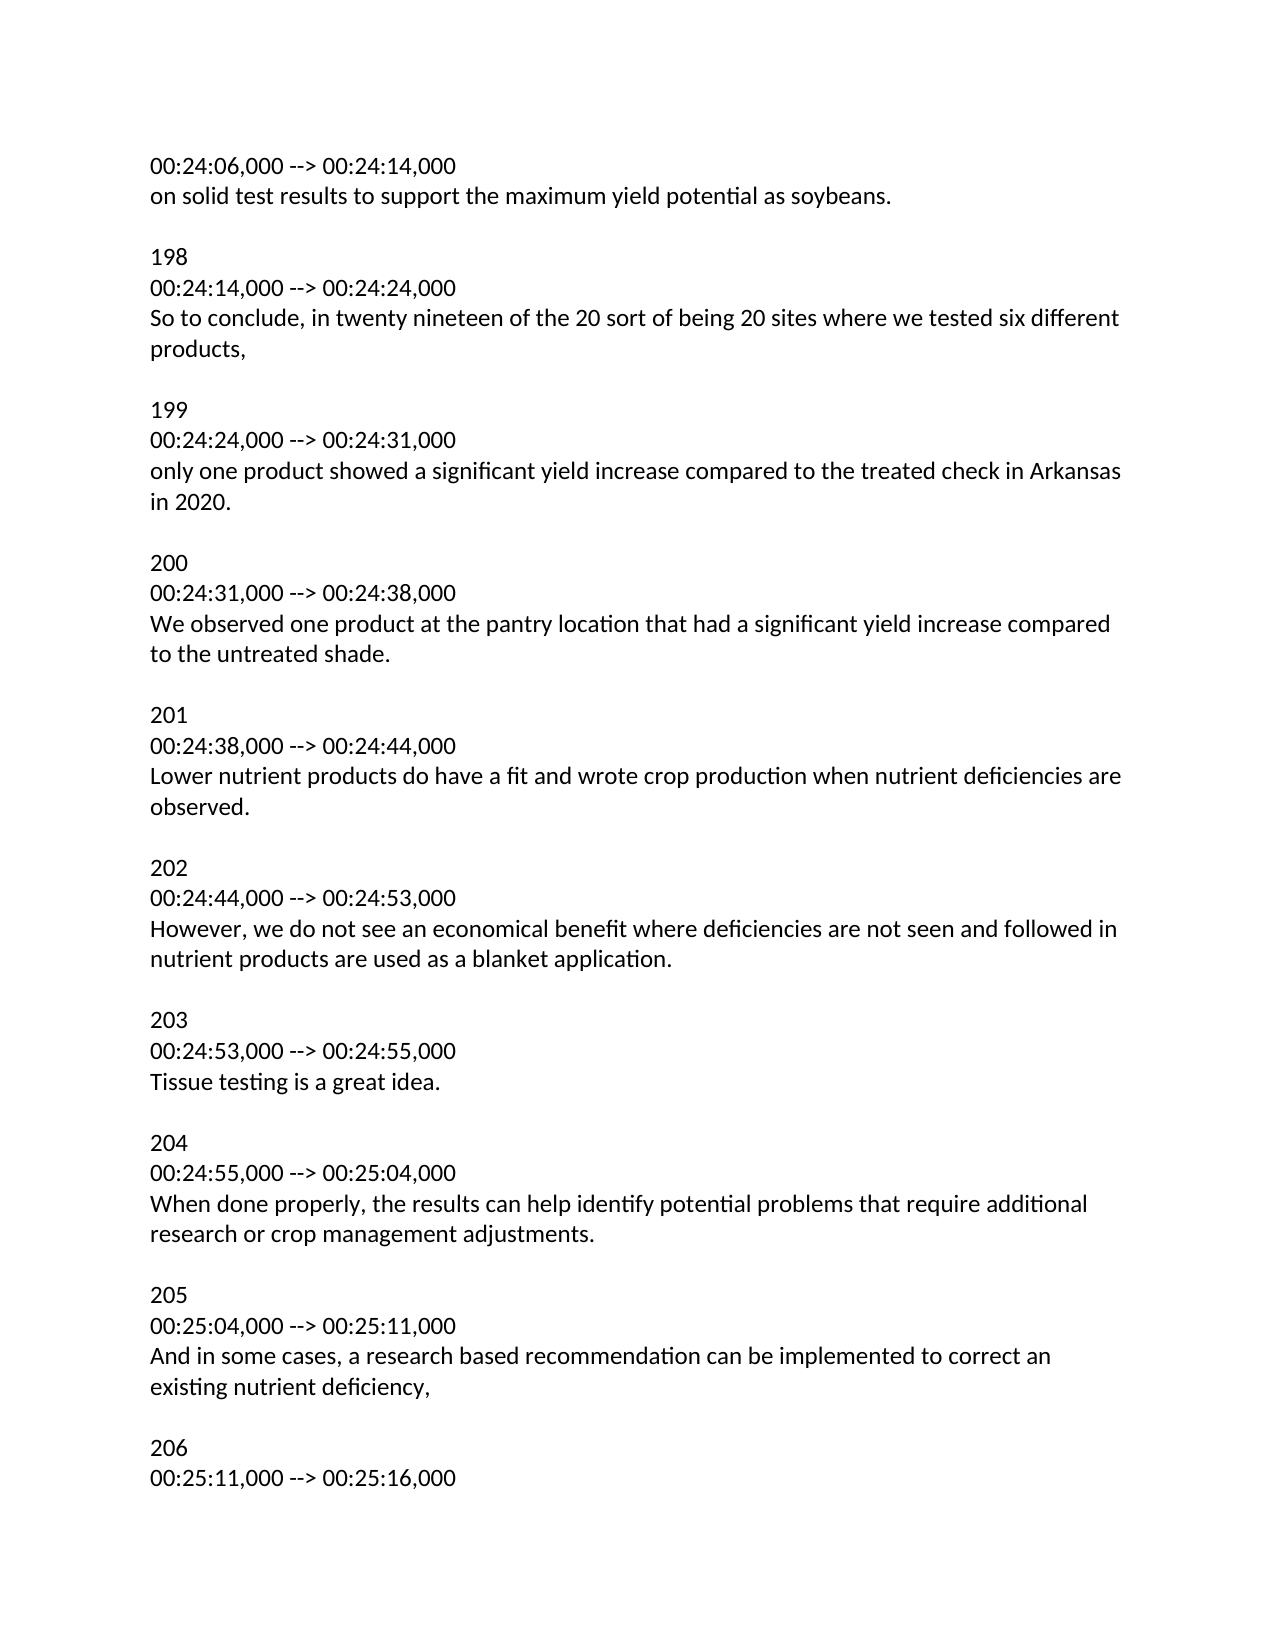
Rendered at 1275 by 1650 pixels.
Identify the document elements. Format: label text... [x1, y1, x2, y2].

text 200 [150, 547, 1125, 577]
text 00:24:53,000 --> 00:24:55,000 [150, 1035, 1125, 1066]
text Lower nutrient products do have a fit and wrote crop production when nutrient deficiencies are observed. [150, 760, 1125, 821]
text 00:24:55,000 --> 00:25:04,000 [150, 1157, 1125, 1188]
text 201 [150, 699, 1125, 730]
text on solid test results to support the maximum yield potential as soybeans. [150, 181, 1125, 211]
text 203 [150, 1004, 1125, 1035]
text 00:24:24,000 --> 00:24:31,000 [150, 425, 1125, 455]
text However, we do not see an economical benefit where deficiencies are not seen and followed in nutrient products are used as a blanket application. [150, 913, 1125, 974]
text 206 [150, 1432, 1125, 1462]
text So to conclude, in twenty nineteen of the 20 sort of being 20 sites where we tested six different products, [150, 303, 1125, 364]
text 00:24:44,000 --> 00:24:53,000 [150, 882, 1125, 913]
text When done properly, the results can help identify potential problems that require additional research or crop management adjustments. [150, 1188, 1125, 1249]
text And in some cases, a research based recommendation can be implemented to correct an existing nutrient deficiency, [150, 1340, 1125, 1401]
text 00:25:04,000 --> 00:25:11,000 [150, 1310, 1125, 1340]
text 198 [150, 242, 1125, 272]
text 199 [150, 394, 1125, 425]
text 00:24:38,000 --> 00:24:44,000 [150, 730, 1125, 760]
text 00:24:31,000 --> 00:24:38,000 [150, 577, 1125, 608]
text 204 [150, 1127, 1125, 1157]
text 00:25:11,000 --> 00:25:16,000 [150, 1462, 1125, 1493]
text 00:24:14,000 --> 00:24:24,000 [150, 272, 1125, 303]
text 205 [150, 1279, 1125, 1310]
text 202 [150, 852, 1125, 882]
text Tissue testing is a great idea. [150, 1066, 1125, 1096]
text 00:24:06,000 --> 00:24:14,000 [150, 150, 1125, 181]
text We observed one product at the pantry location that had a significant yield increase compared to the untreated shade. [150, 608, 1125, 669]
text only one product showed a significant yield increase compared to the treated check in Arkansas in 2020. [150, 455, 1125, 516]
